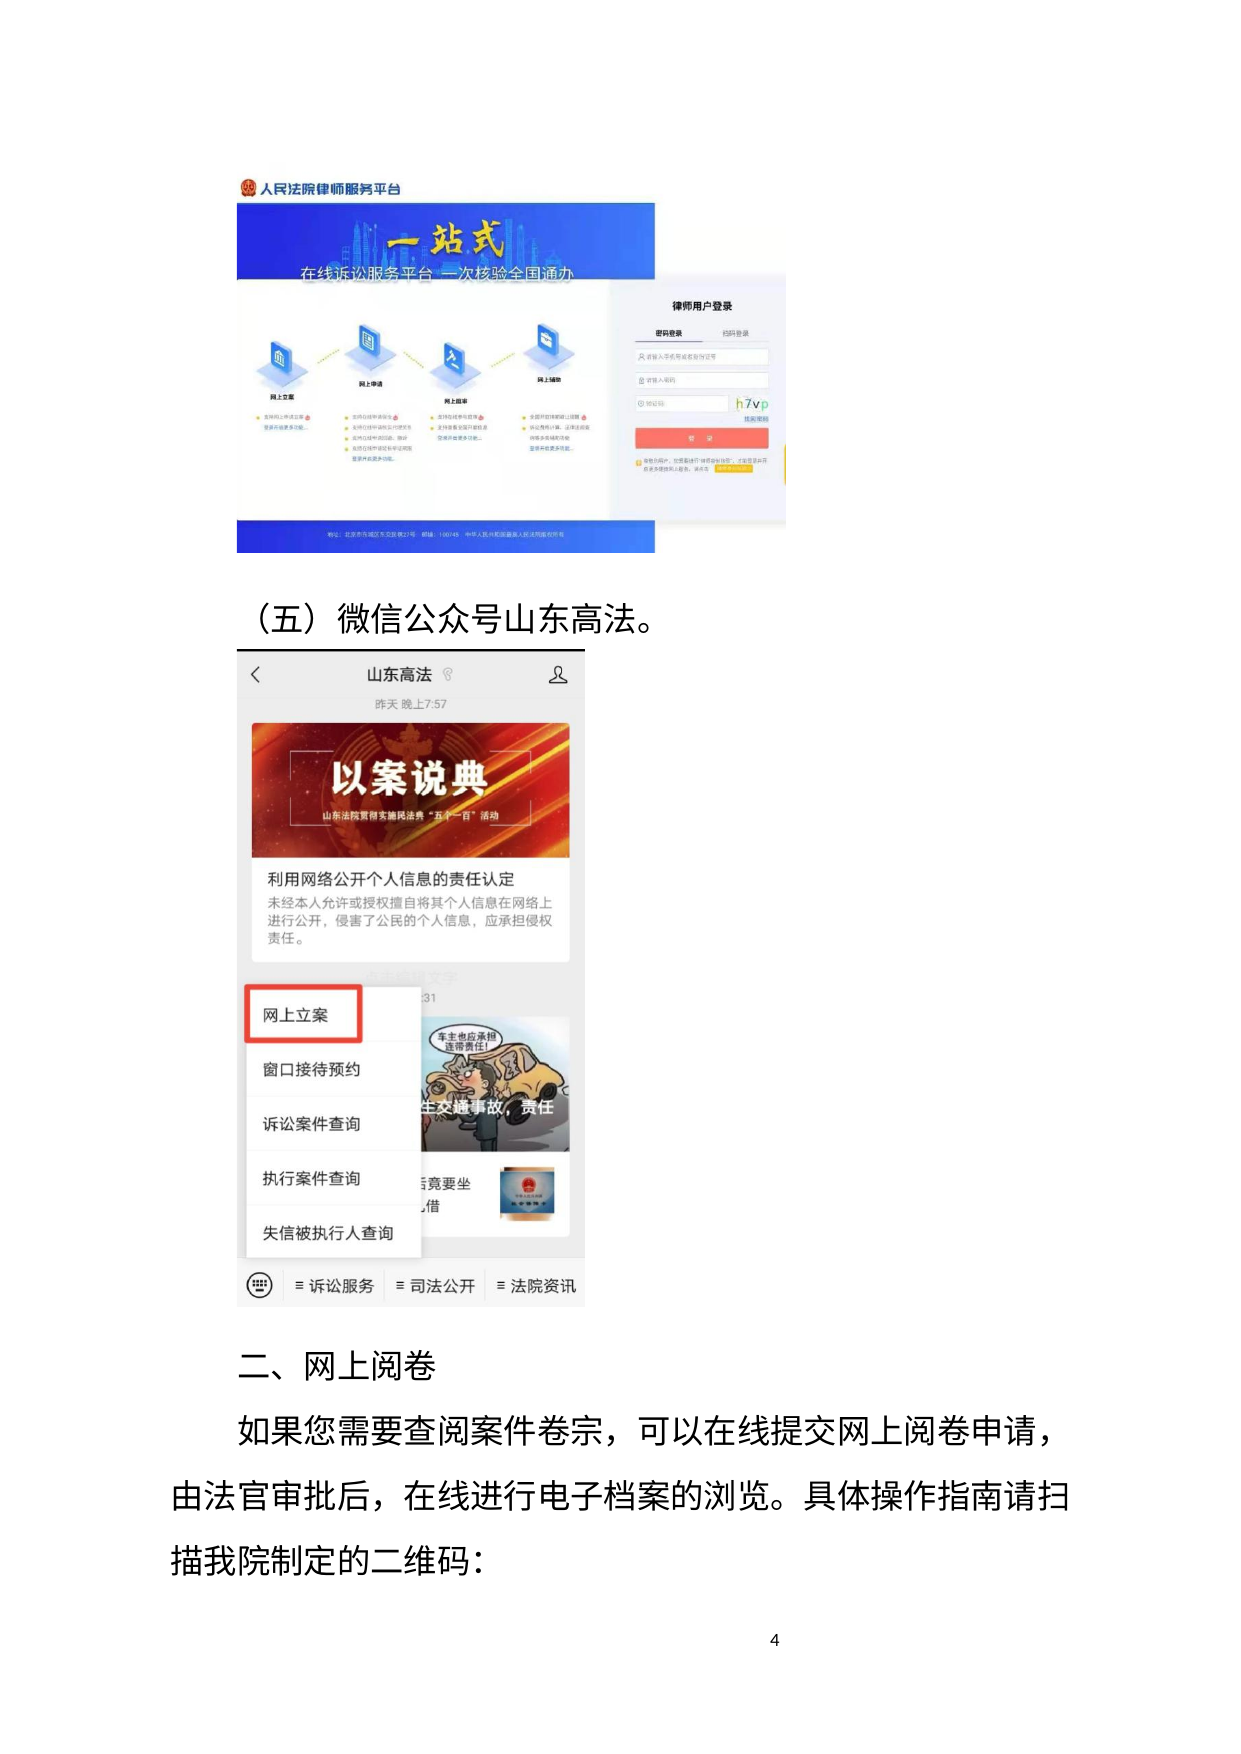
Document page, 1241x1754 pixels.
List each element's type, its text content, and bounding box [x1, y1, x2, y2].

picture [236, 162, 786, 553]
text 二、网上阅卷 [170, 1332, 1070, 1397]
text 如果您需要查阅案件卷宗，可以在线提交网上阅卷申请，由法官审批后，在线进行电子档案的浏览。具体操作指南请扫描我院制定的二维码： [170, 1397, 1070, 1592]
text （五）微信公众号山东高法。 [170, 584, 1070, 649]
picture [236, 649, 585, 1307]
